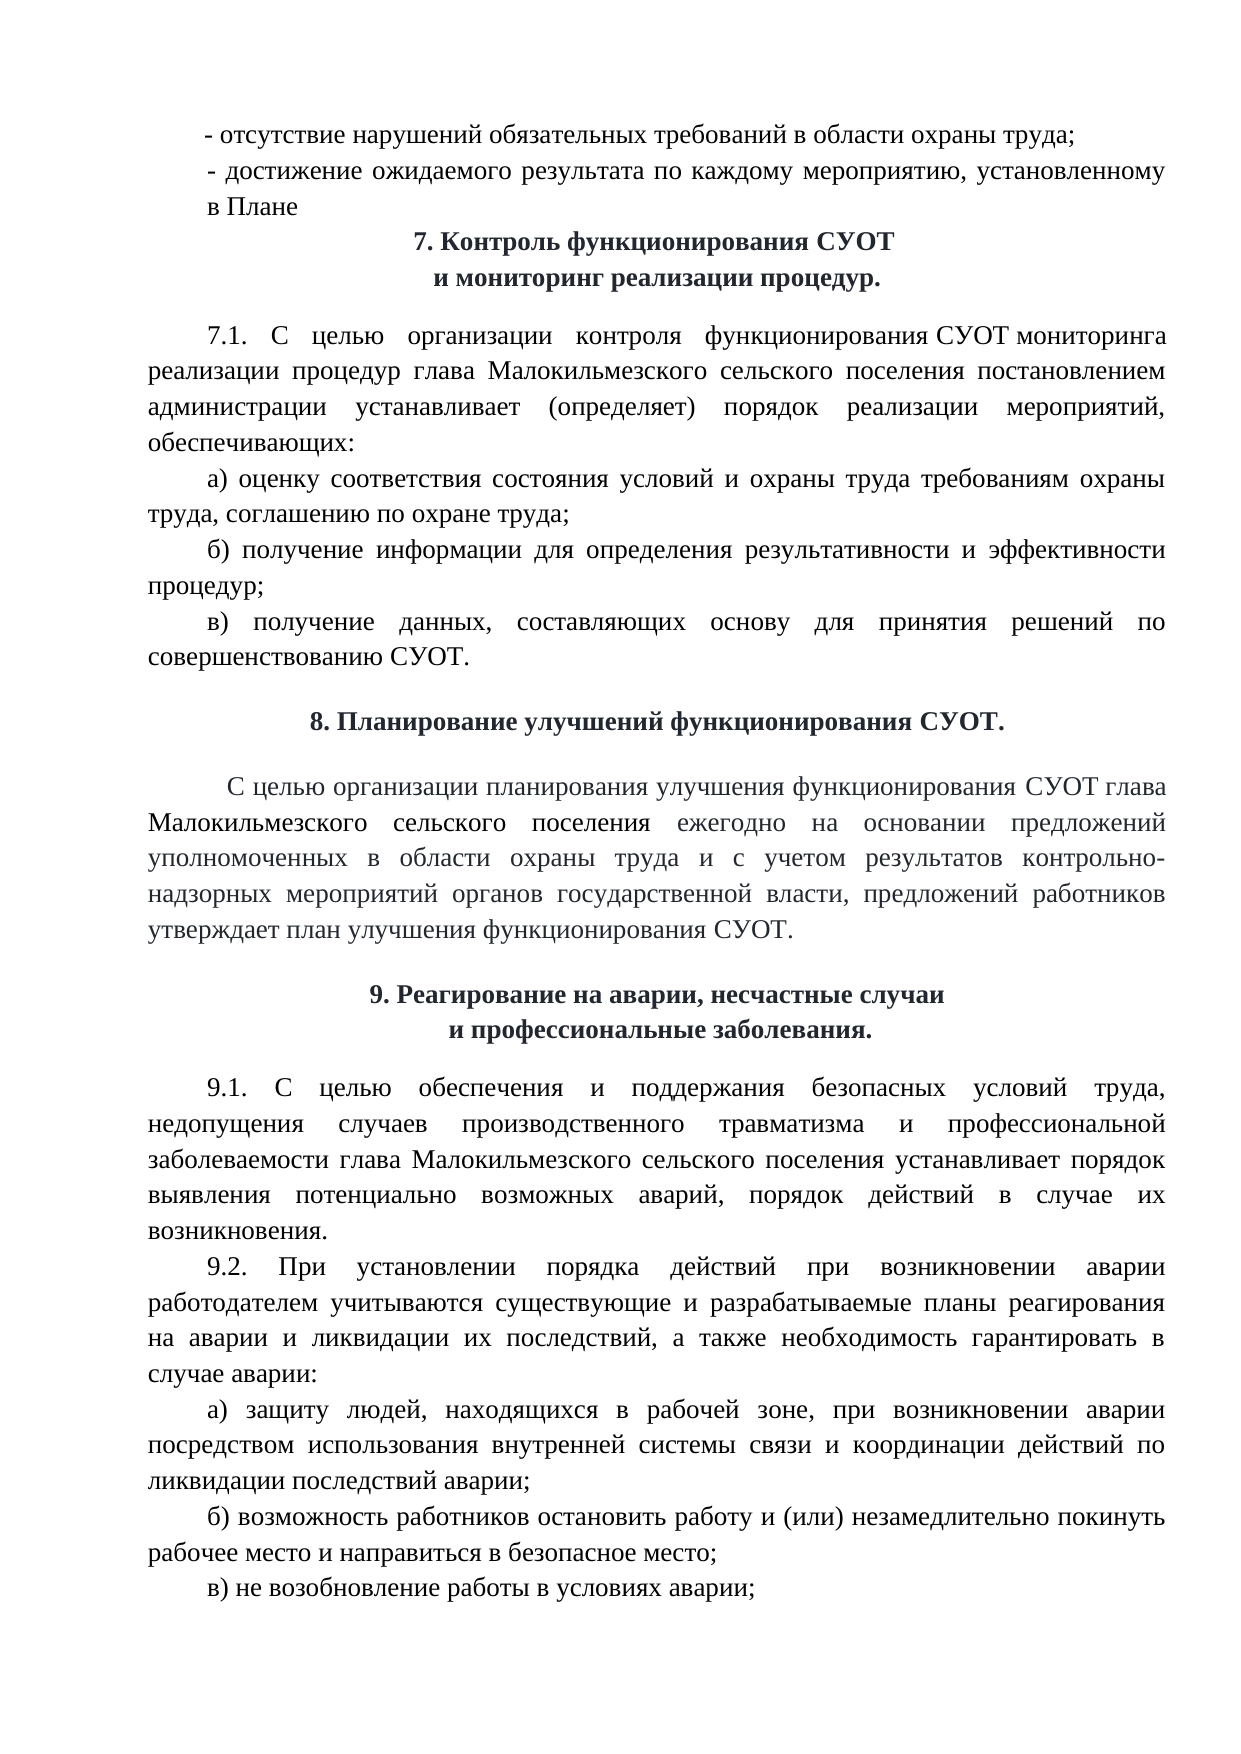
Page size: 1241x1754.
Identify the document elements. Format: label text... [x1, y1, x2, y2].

text С целью организации планирования улучшения функционирования СУОТ глава Малокильмезского сельского поселения ежегодно на основании предложений уполномоченных в области охраны труда и с учетом результатов контрольно-надзорных мероприятий органов государственной власти, предложений работников утверждает план улучшения функционирования СУОТ. [148, 770, 1167, 944]
text 9.1. С целью обеспечения и поддержания безопасных условий труда, недопущения случаев производственного травматизма и профессиональной заболеваемости глава Малокильмезского сельского поселения устанавливает порядок выявления потенциально возможных аварий, порядок действий в случае их возникновения. [148, 1071, 1167, 1245]
text 8. Планирование улучшений функционирования СУОТ. [148, 705, 1167, 736]
text в) получение данных, составляющих основу для принятия решений по совершенствованию СУОТ. [148, 604, 1167, 671]
text и мониторинг реализации процедур. [148, 261, 1167, 292]
text 7.1. С целью организации контроля функционирования СУОТ мониторинга реализации процедур глава Малокильмезского сельского поселения постановлением администрации устанавливает (определяет) порядок реализации мероприятий, обеспечивающих: [148, 319, 1167, 457]
text 7. Контроль функционирования СУОТ [148, 225, 1167, 256]
text и профессиональные заболевания. [148, 1014, 1167, 1045]
text в) не возобновление работы в условиях аварии; [148, 1572, 1167, 1603]
text б) возможность работников остановить работу и (или) незамедлительно покинуть рабочее место и направиться в безопасное место; [148, 1500, 1167, 1567]
text 9. Реагирование на аварии, несчастные случаи [148, 978, 1167, 1009]
text - отсутствие нарушений обязательных требований в области охраны труда; [148, 118, 1167, 149]
text 9.2. При установлении порядка действий при возникновении аварии работодателем учитываются существующие и разрабатываемые планы реагирования на аварии и ликвидации их последствий, а также необходимость гарантировать в случае аварии: [148, 1250, 1167, 1388]
text - достижение ожидаемого результата по каждому мероприятию, установленному в Плане [207, 154, 1167, 221]
text б) получение информации для определения результативности и эффективности процедур; [148, 533, 1167, 600]
text а) защиту людей, находящихся в рабочей зоне, при возникновении аварии посредством использования внутренней системы связи и координации действий по ликвидации последствий аварии; [148, 1393, 1167, 1496]
text а) оценку соответствия состояния условий и охраны труда требованиям охраны труда, соглашению по охране труда; [148, 462, 1167, 528]
